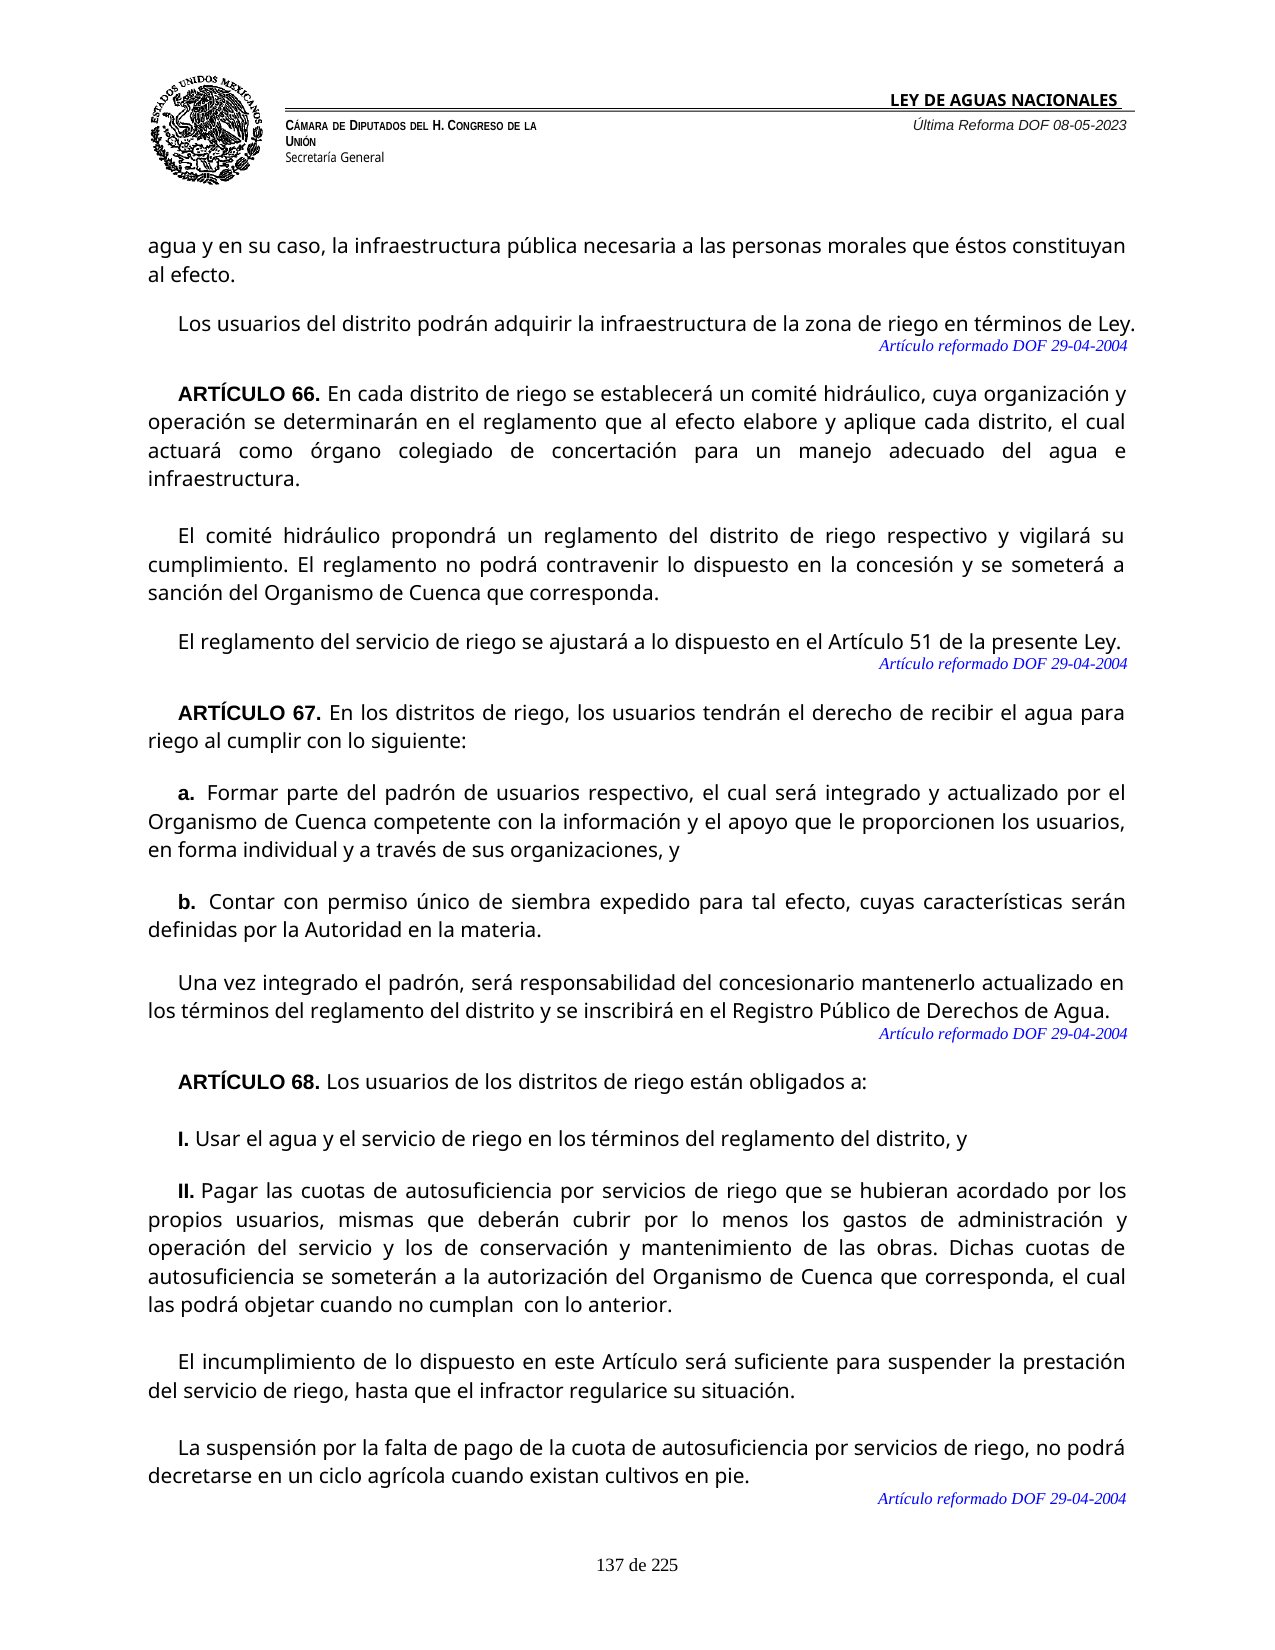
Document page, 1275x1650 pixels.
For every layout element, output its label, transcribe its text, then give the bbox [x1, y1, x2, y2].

text El incumplimiento de lo dispuesto en este Artículo será suficiente para suspender la prestación del servicio de riego, hasta que el infractor regularice su situación. [148, 1347, 1128, 1404]
text La suspensión por la falta de pago de la cuota de autosuficiencia por servicios de riego, no podrá decretarse en un ciclo agrícola cuando existan cultivos en pie. [148, 1433, 1127, 1490]
text agua y en su caso, la infraestructura pública necesaria a las personas morales que éstos constituyan al efecto. [148, 231, 1142, 288]
list Usar el agua y el servicio de riego en los términos del reglamento del distrito, y [178, 1124, 1142, 1153]
text ARTÍCULO 66. En cada distrito de riego se establecerá un comité hidráulico, cuya organización y operación se determinarán en el reglamento que al efecto elabore y aplique cada distrito, el cual actuará como órgano colegiado de concertación para un manejo adecuado del agua e infraestructura. [148, 379, 1127, 493]
text El comité hidráulico propondrá un reglamento del distrito de riego respectivo y vigilará su cumplimiento. El reglamento no podrá contravenir lo dispuesto en la concesión y se someterá a sanción del Organismo de Cuenca que corresponda. [148, 521, 1127, 607]
text Una vez integrado el padrón, será responsabilidad del concesionario mantenerlo actualizado en los términos del reglamento del distrito y se inscribirá en el Registro Público de Derechos de Agua. [148, 968, 1126, 1024]
picture [150, 75, 263, 185]
list Pagar las cuotas de autosuficiencia por servicios de riego que se hubieran acordado por los propios usuarios, mismas que deberán cubrir por lo menos los gastos de administración y operación del servicio y los de conservación y mantenimiento de las obras. Dichas cuotas de autosuficiencia se someterán a la autorización del Organismo de Cuenca que corresponda, el cual las podrá objetar cuando no cumplan con lo anterior. [148, 1177, 1127, 1319]
text El reglamento del servicio de riego se ajustará a lo dispuesto en el Artículo 51 de la presente Ley. [178, 631, 1142, 654]
text Artículo reformado DOF 29-04-2004 [135, 336, 1128, 355]
list Formar parte del padrón de usuarios respectivo, el cual será integrado y actualizado por el Organismo de Cuenca competente con la información y el apoyo que le proporcionen los usuarios, en forma individual y a través de sus organizaciones, y [148, 778, 1127, 864]
text Artículo reformado DOF 29-04-2004 [135, 1024, 1128, 1043]
list Contar con permiso único de siembra expedido para tal efecto, cuyas características serán definidas por la Autoridad en la materia. [148, 887, 1127, 944]
text ARTÍCULO 68. Los usuarios de los distritos de riego están obligados a: [178, 1067, 1142, 1096]
text Artículo reformado DOF 29-04-2004 [135, 654, 1128, 674]
text Los usuarios del distrito podrán adquirir la infraestructura de la zona de riego en términos de Ley. [178, 312, 1142, 336]
text Artículo reformado DOF 29-04-2004 [878, 1490, 1142, 1508]
text ARTÍCULO 67. En los distritos de riego, los usuarios tendrán el derecho de recibir el agua para riego al cumplir con lo siguiente: [148, 698, 1126, 754]
